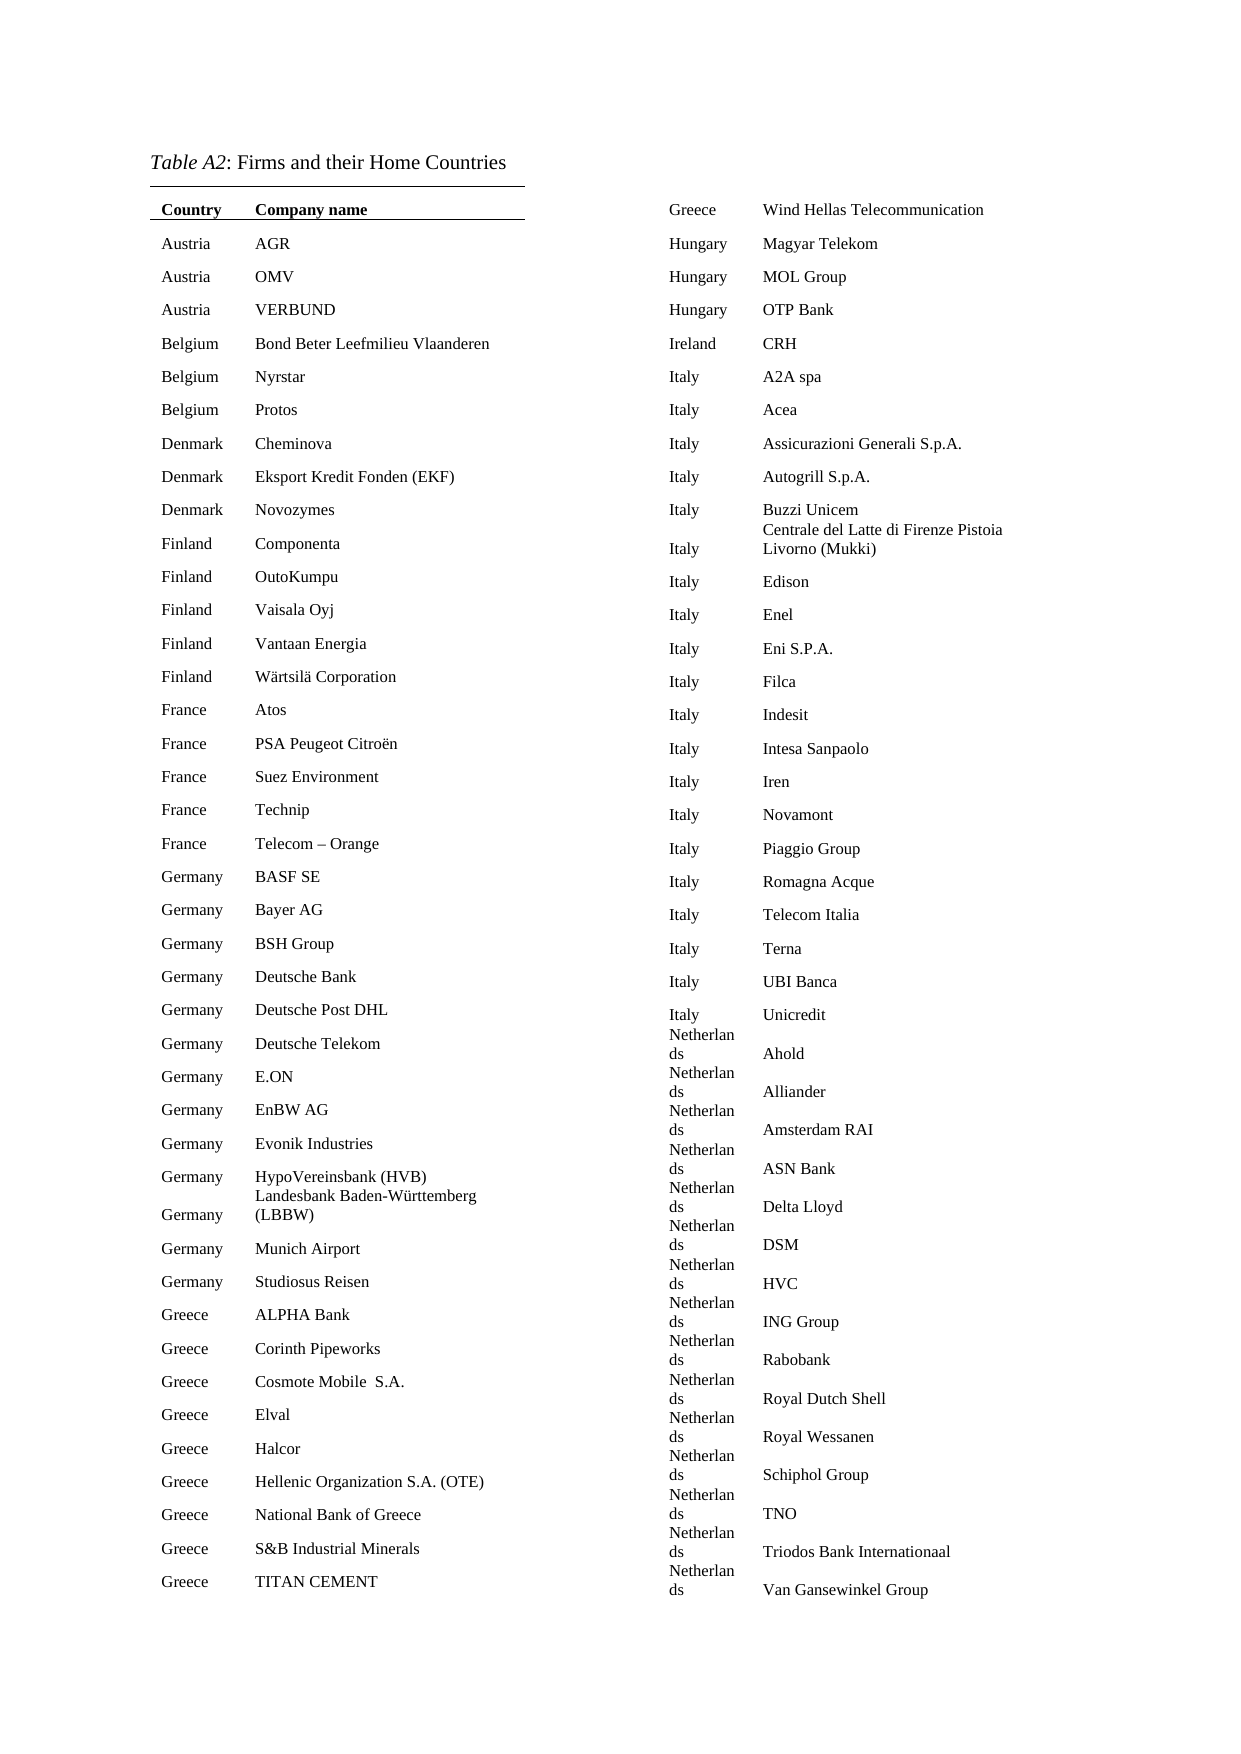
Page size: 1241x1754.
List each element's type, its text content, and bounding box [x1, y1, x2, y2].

table_cell Munich Airport [244, 1224, 525, 1258]
table_cell Germany [150, 1019, 244, 1053]
table_cell Halcor [244, 1424, 525, 1458]
table_cell Italy [658, 858, 751, 891]
table_cell Italy [658, 486, 751, 519]
table_cell Romagna Acque [751, 858, 1033, 891]
table_cell Amsterdam RAI [751, 1101, 1033, 1139]
table_cell Telecom – Orange [244, 819, 525, 853]
table_cell Evonik Industries [244, 1119, 525, 1153]
table_cell Netherlands [658, 1331, 751, 1369]
table_cell Italy [658, 891, 751, 924]
table_cell Italy [658, 791, 751, 824]
table_cell Italy [658, 419, 751, 453]
table_cell Netherlands [658, 1293, 751, 1331]
table_cell Nyrstar [244, 353, 525, 386]
table_cell Italy [658, 624, 751, 658]
table_cell S&B Industrial Minerals [244, 1524, 525, 1558]
table_cell Suez Environment [244, 753, 525, 786]
table_cell Germany [150, 886, 244, 919]
table_cell Triodos Bank Internationaal [751, 1523, 1033, 1561]
table_cell Germany [150, 1258, 244, 1291]
table_cell Netherlands [658, 1216, 751, 1254]
table_cell A2A spa [751, 353, 1033, 386]
table_cell Germany [150, 1119, 244, 1153]
table_cell Italy [658, 386, 751, 419]
table_cell Filca [751, 658, 1033, 691]
table_cell Acea [751, 386, 1033, 419]
table_cell Hungary [658, 286, 751, 319]
table_cell Finland [150, 653, 244, 686]
table_cell OutoKumpu [244, 553, 525, 586]
table_cell Elval [244, 1391, 525, 1424]
table_cell Belgium [150, 353, 244, 386]
table_cell EnBW AG [244, 1086, 525, 1119]
table_cell Italy [658, 519, 751, 558]
table_cell Wind Hellas Telecommunication [751, 186, 1033, 219]
table_cell Denmark [150, 419, 244, 453]
table_cell Germany [150, 919, 244, 953]
table_cell Autogrill S.p.A. [751, 453, 1033, 486]
table_cell Magyar Telekom [751, 219, 1033, 253]
table_cell Belgium [150, 386, 244, 419]
table_cell Italy [658, 591, 751, 624]
table_cell Belgium [150, 319, 244, 353]
table_cell MOL Group [751, 253, 1033, 286]
table_cell Greece [658, 186, 751, 219]
table_cell Unicredit [751, 991, 1033, 1024]
table_cell Bond Beter Leefmilieu Vlaanderen [244, 319, 525, 353]
table_cell Royal Wessanen [751, 1408, 1033, 1446]
table_cell Deutsche Post DHL [244, 986, 525, 1019]
table_cell AGR [244, 220, 525, 253]
table_cell Piaggio Group [751, 824, 1033, 858]
table_cell Delta Lloyd [751, 1178, 1033, 1216]
table_cell Protos [244, 386, 525, 419]
table_cell Italy [658, 353, 751, 386]
table_cell Greece [150, 1491, 244, 1524]
table_cell Bayer AG [244, 886, 525, 919]
table_cell Buzzi Unicem [751, 486, 1033, 519]
table_cell France [150, 786, 244, 819]
table_cell Hellenic Organization S.A. (OTE) [244, 1458, 525, 1491]
table_header Company name [244, 187, 525, 219]
table_cell BASF SE [244, 853, 525, 886]
table_cell Italy [658, 724, 751, 758]
table_cell Greece [150, 1458, 244, 1491]
table_cell Denmark [150, 486, 244, 519]
table_cell Finland [150, 619, 244, 653]
text Table A2: Firms and their Home Countries [150, 150, 1090, 174]
table_cell HVC [751, 1254, 1033, 1293]
table_cell TNO [751, 1484, 1033, 1523]
table_cell ING Group [751, 1293, 1033, 1331]
table_cell TITAN CEMENT [244, 1558, 525, 1591]
table_cell Netherlands [658, 1063, 751, 1101]
table_cell Hungary [658, 219, 751, 253]
table_cell Germany [150, 953, 244, 986]
table_cell Germany [150, 853, 244, 886]
table_cell CRH [751, 319, 1033, 353]
table_cell Ireland [658, 319, 751, 353]
table_cell Intesa Sanpaolo [751, 724, 1033, 758]
table_cell Netherlands [658, 1178, 751, 1216]
table_cell Germany [150, 1153, 244, 1186]
table_cell Germany [150, 1053, 244, 1086]
table_cell Greece [150, 1524, 244, 1558]
table_cell Enel [751, 591, 1033, 624]
table_cell Rabobank [751, 1331, 1033, 1369]
table_cell Schiphol Group [751, 1446, 1033, 1484]
table_cell Italy [658, 453, 751, 486]
table_cell PSA Peugeot Citroën [244, 719, 525, 753]
table_cell Germany [150, 1186, 244, 1224]
table_cell Centrale del Latte di Firenze Pistoia Livorno (Mukki) [751, 519, 1033, 558]
table_cell Italy [658, 691, 751, 724]
table_cell OTP Bank [751, 286, 1033, 319]
table_cell ASN Bank [751, 1139, 1033, 1178]
table_cell Italy [658, 824, 751, 858]
table_cell Netherlands [658, 1139, 751, 1178]
table_cell Italy [658, 658, 751, 691]
table_cell Netherlands [658, 1408, 751, 1446]
table_cell Atos [244, 686, 525, 719]
table_cell Italy [658, 558, 751, 591]
table_cell Indesit [751, 691, 1033, 724]
table_cell Italy [658, 991, 751, 1024]
table_cell Deutsche Bank [244, 953, 525, 986]
table_cell Alliander [751, 1063, 1033, 1101]
table_cell Eni S.P.A. [751, 624, 1033, 658]
table_cell Netherlands [658, 1254, 751, 1293]
table_cell DSM [751, 1216, 1033, 1254]
table_cell Netherlands [658, 1561, 751, 1599]
table_cell Germany [150, 986, 244, 1019]
table_cell Technip [244, 786, 525, 819]
table_cell HypoVereinsbank (HVB) [244, 1153, 525, 1186]
table_cell Deutsche Telekom [244, 1019, 525, 1053]
table_cell Italy [658, 924, 751, 958]
table_cell Denmark [150, 453, 244, 486]
table_cell Novamont [751, 791, 1033, 824]
table_cell Landesbank Baden-Württemberg (LBBW) [244, 1186, 525, 1224]
table_cell Novozymes [244, 486, 525, 519]
table_cell Netherlands [658, 1101, 751, 1139]
table_cell France [150, 686, 244, 719]
table_cell Vantaan Energia [244, 619, 525, 653]
table_cell France [150, 819, 244, 853]
table_cell Terna [751, 924, 1033, 958]
table_cell Austria [150, 253, 244, 286]
table_cell Componenta [244, 519, 525, 553]
table_cell Hungary [658, 253, 751, 286]
table_cell Greece [150, 1291, 244, 1324]
table_cell National Bank of Greece [244, 1491, 525, 1524]
table_cell Studiosus Reisen [244, 1258, 525, 1291]
table_cell Ahold [751, 1024, 1033, 1063]
table_cell Greece [150, 1324, 244, 1358]
table_cell Van Gansewinkel Group [751, 1561, 1033, 1599]
table_cell Netherlands [658, 1484, 751, 1523]
table_cell Edison [751, 558, 1033, 591]
table_cell Vaisala Oyj [244, 586, 525, 619]
table_cell France [150, 753, 244, 786]
table_cell UBI Banca [751, 958, 1033, 991]
table_cell Austria [150, 220, 244, 253]
table_cell France [150, 719, 244, 753]
table_cell Netherlands [658, 1369, 751, 1408]
table_cell Eksport Kredit Fonden (EKF) [244, 453, 525, 486]
table_cell E.ON [244, 1053, 525, 1086]
table_cell Finland [150, 586, 244, 619]
table_cell BSH Group [244, 919, 525, 953]
table_header Country [150, 187, 244, 219]
table_cell Italy [658, 958, 751, 991]
table_cell Finland [150, 553, 244, 586]
table_cell Italy [658, 758, 751, 791]
table_cell Corinth Pipeworks [244, 1324, 525, 1358]
table_cell Wärtsilä Corporation [244, 653, 525, 686]
table_cell Cosmote Mobile S.A. [244, 1358, 525, 1391]
table_cell Greece [150, 1558, 244, 1591]
table_cell Greece [150, 1424, 244, 1458]
table_cell Iren [751, 758, 1033, 791]
table_cell Greece [150, 1391, 244, 1424]
table_cell Finland [150, 519, 244, 553]
table_cell Netherlands [658, 1523, 751, 1561]
table_cell OMV [244, 253, 525, 286]
table_cell Assicurazioni Generali S.p.A. [751, 419, 1033, 453]
table_cell Netherlands [658, 1024, 751, 1063]
table_cell Germany [150, 1086, 244, 1119]
table_cell Austria [150, 286, 244, 319]
table_cell Netherlands [658, 1446, 751, 1484]
table_cell Greece [150, 1358, 244, 1391]
table_cell Telecom Italia [751, 891, 1033, 924]
table_cell Germany [150, 1224, 244, 1258]
table_cell Royal Dutch Shell [751, 1369, 1033, 1408]
table_cell ALPHA Bank [244, 1291, 525, 1324]
table_cell Cheminova [244, 419, 525, 453]
table_cell VERBUND [244, 286, 525, 319]
